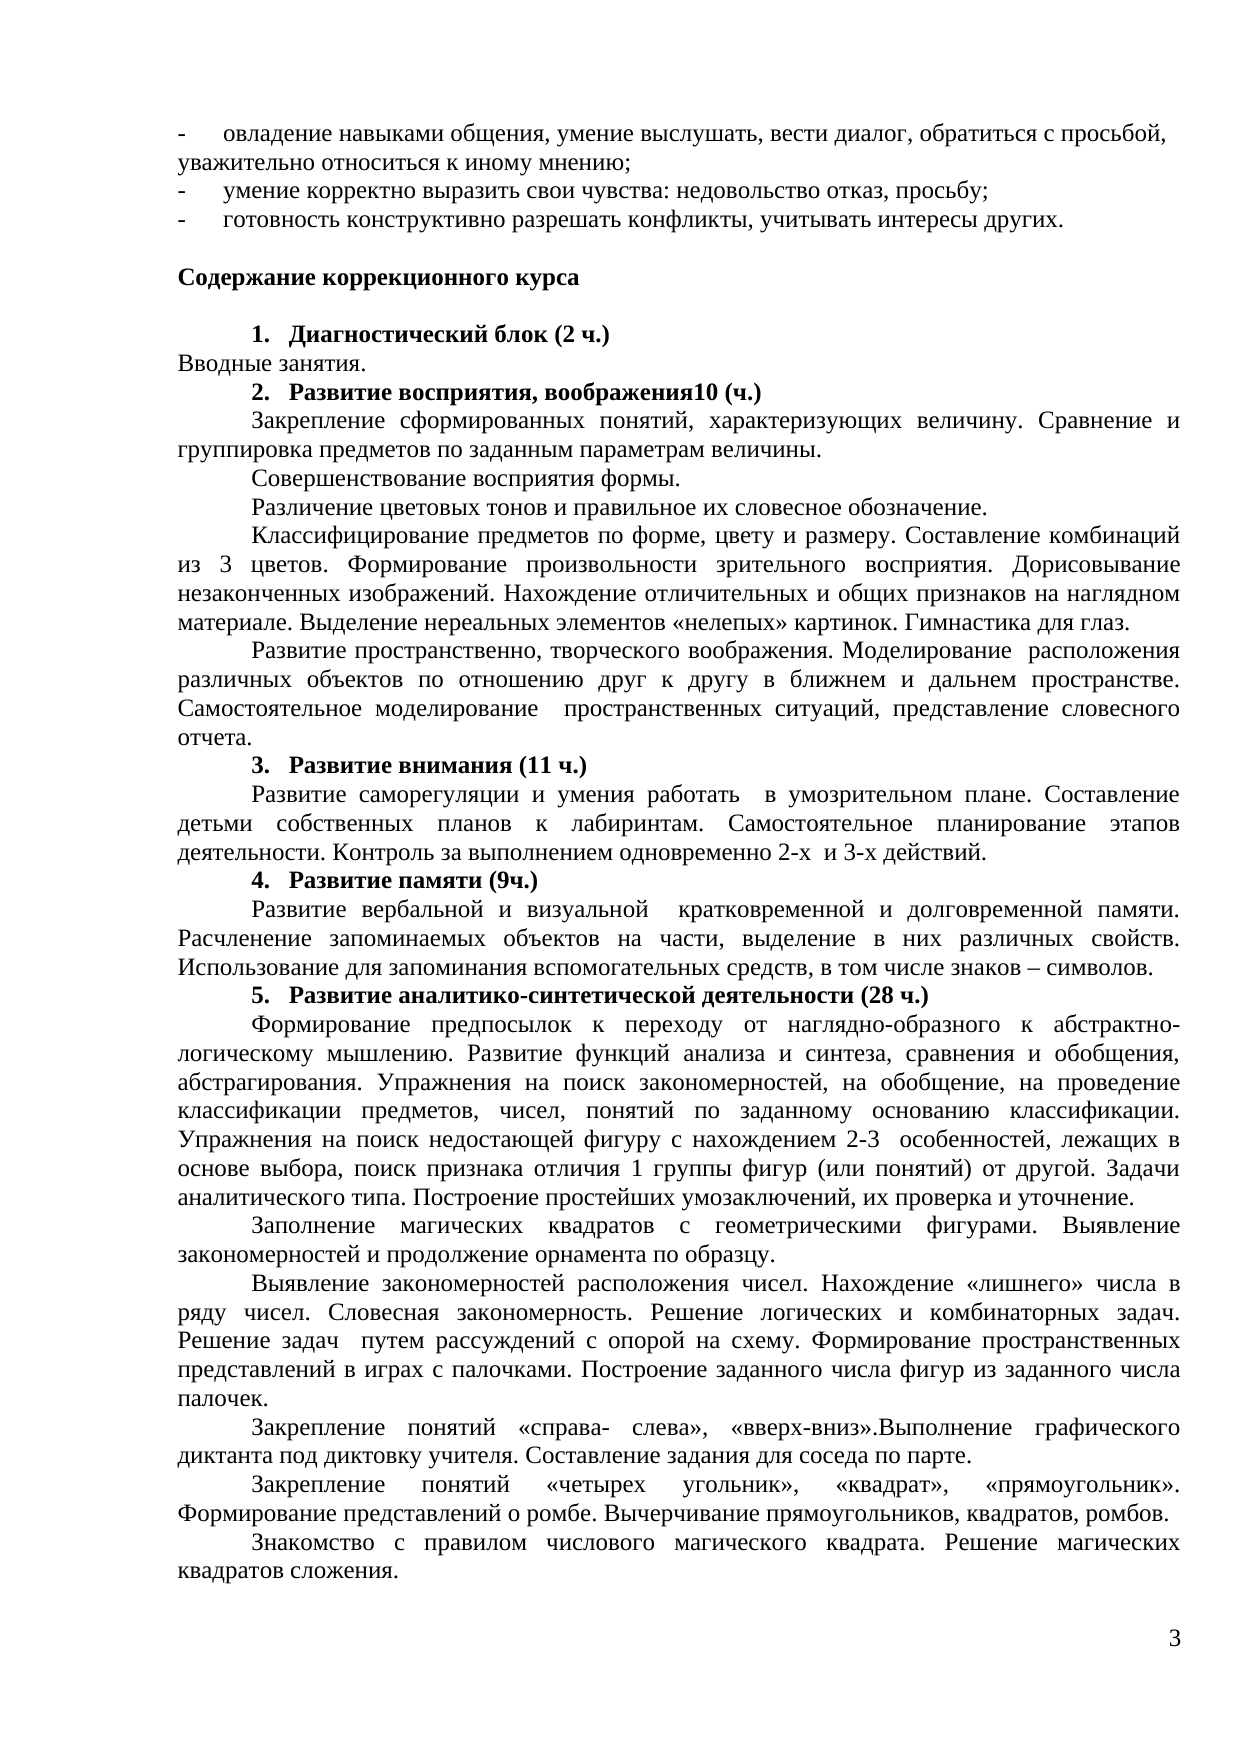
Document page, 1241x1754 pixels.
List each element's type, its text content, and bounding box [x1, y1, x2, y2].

list Развитие памяти (9ч.) [251, 866, 1181, 894]
text Знакомство с правилом числового магического квадрата. Решение магических квадратов сложения. [177, 1527, 1181, 1584]
list Развитие аналитико-синтетической деятельности (28 ч.) [251, 981, 1181, 1009]
text - умение корректно выразить свои чувства: недовольство отказ, просьбу; [177, 176, 1181, 204]
text Содержание коррекционного курса [177, 262, 1181, 291]
text Закрепление понятий «справа- слева», «вверх-вниз».Выполнение графического диктанта под диктовку учителя. Составление задания для соседа по парте. [177, 1412, 1181, 1469]
text Выявление закономерностей расположения чисел. Нахождение «лишнего» числа в ряду чисел. Словесная закономерность. Решение логических и комбинаторных задач. Решение задач путем рассуждений с опорой на схему. Формирование пространственных представлений в играх с палочками. Построение заданного числа фигур из заданного числа палочек. [177, 1268, 1181, 1412]
list Диагностический блок (2 ч.) [251, 319, 1181, 348]
text Развитие пространственно, творческого воображения. Моделирование расположения различных объектов по отношению друг к другу в ближнем и дальнем пространстве. Самостоятельное моделирование пространственных ситуаций, представление словесного отчета. [177, 636, 1181, 751]
text - готовность конструктивно разрешать конфликты, учитывать интересы других. [177, 204, 1181, 233]
text Развитие вербальной и визуальной кратковременной и долговременной памяти. Расчленение запоминаемых объектов на части, выделение в них различных свойств. Использование для запоминания вспомогательных средств, в том числе знаков – символов. [177, 894, 1181, 981]
text Закрепление сформированных понятий, характеризующих величину. Сравнение и группировка предметов по заданным параметрам величины. [177, 406, 1181, 463]
list Развитие восприятия, воображения10 (ч.) [251, 377, 1181, 406]
text Развитие саморегуляции и умения работать в умозрительном плане. Составление детьми собственных планов к лабиринтам. Самостоятельное планирование этапов деятельности. Контроль за выполнением одновременно 2-х и 3-х действий. [177, 779, 1181, 866]
text Заполнение магических квадратов с геометрическими фигурами. Выявление закономерностей и продолжение орнамента по образцу. [177, 1211, 1181, 1268]
text Классифицирование предметов по форме, цвету и размеру. Составление комбинаций из 3 цветов. Формирование произвольности зрительного восприятия. Дорисовывание незаконченных изображений. Нахождение отличительных и общих признаков на наглядном материале. Выделение нереальных элементов «нелепых» картинок. Гимнастика для глаз. [177, 521, 1181, 636]
text Различение цветовых тонов и правильное их словесное обозначение. [177, 492, 1181, 521]
text Закрепление понятий «четырех угольник», «квадрат», «прямоугольник». Формирование представлений о ромбе. Вычерчивание прямоугольников, квадратов, ромбов. [177, 1469, 1181, 1527]
text - овладение навыками общения, умение выслушать, вести диалог, обратиться с просьбой, уважительно относиться к иному мнению; [177, 118, 1181, 176]
text Совершенствование восприятия формы. [177, 463, 1181, 492]
list Развитие внимания (11 ч.) [251, 751, 1181, 779]
text Вводные занятия. [177, 348, 1181, 377]
text Формирование предпосылок к переходу от наглядно-образного к абстрактно-логическому мышлению. Развитие функций анализа и синтеза, сравнения и обобщения, абстрагирования. Упражнения на поиск закономерностей, на обобщение, на проведение классификации предметов, чисел, понятий по заданному основанию классификации. Упражнения на поиск недостающей фигуру с нахождением 2-3 особенностей, лежащих в основе выбора, поиск признака отличия 1 группы фигур (или понятий) от другой. Задачи аналитического типа. Построение простейших умозаключений, их проверка и уточнение. [177, 1009, 1181, 1211]
